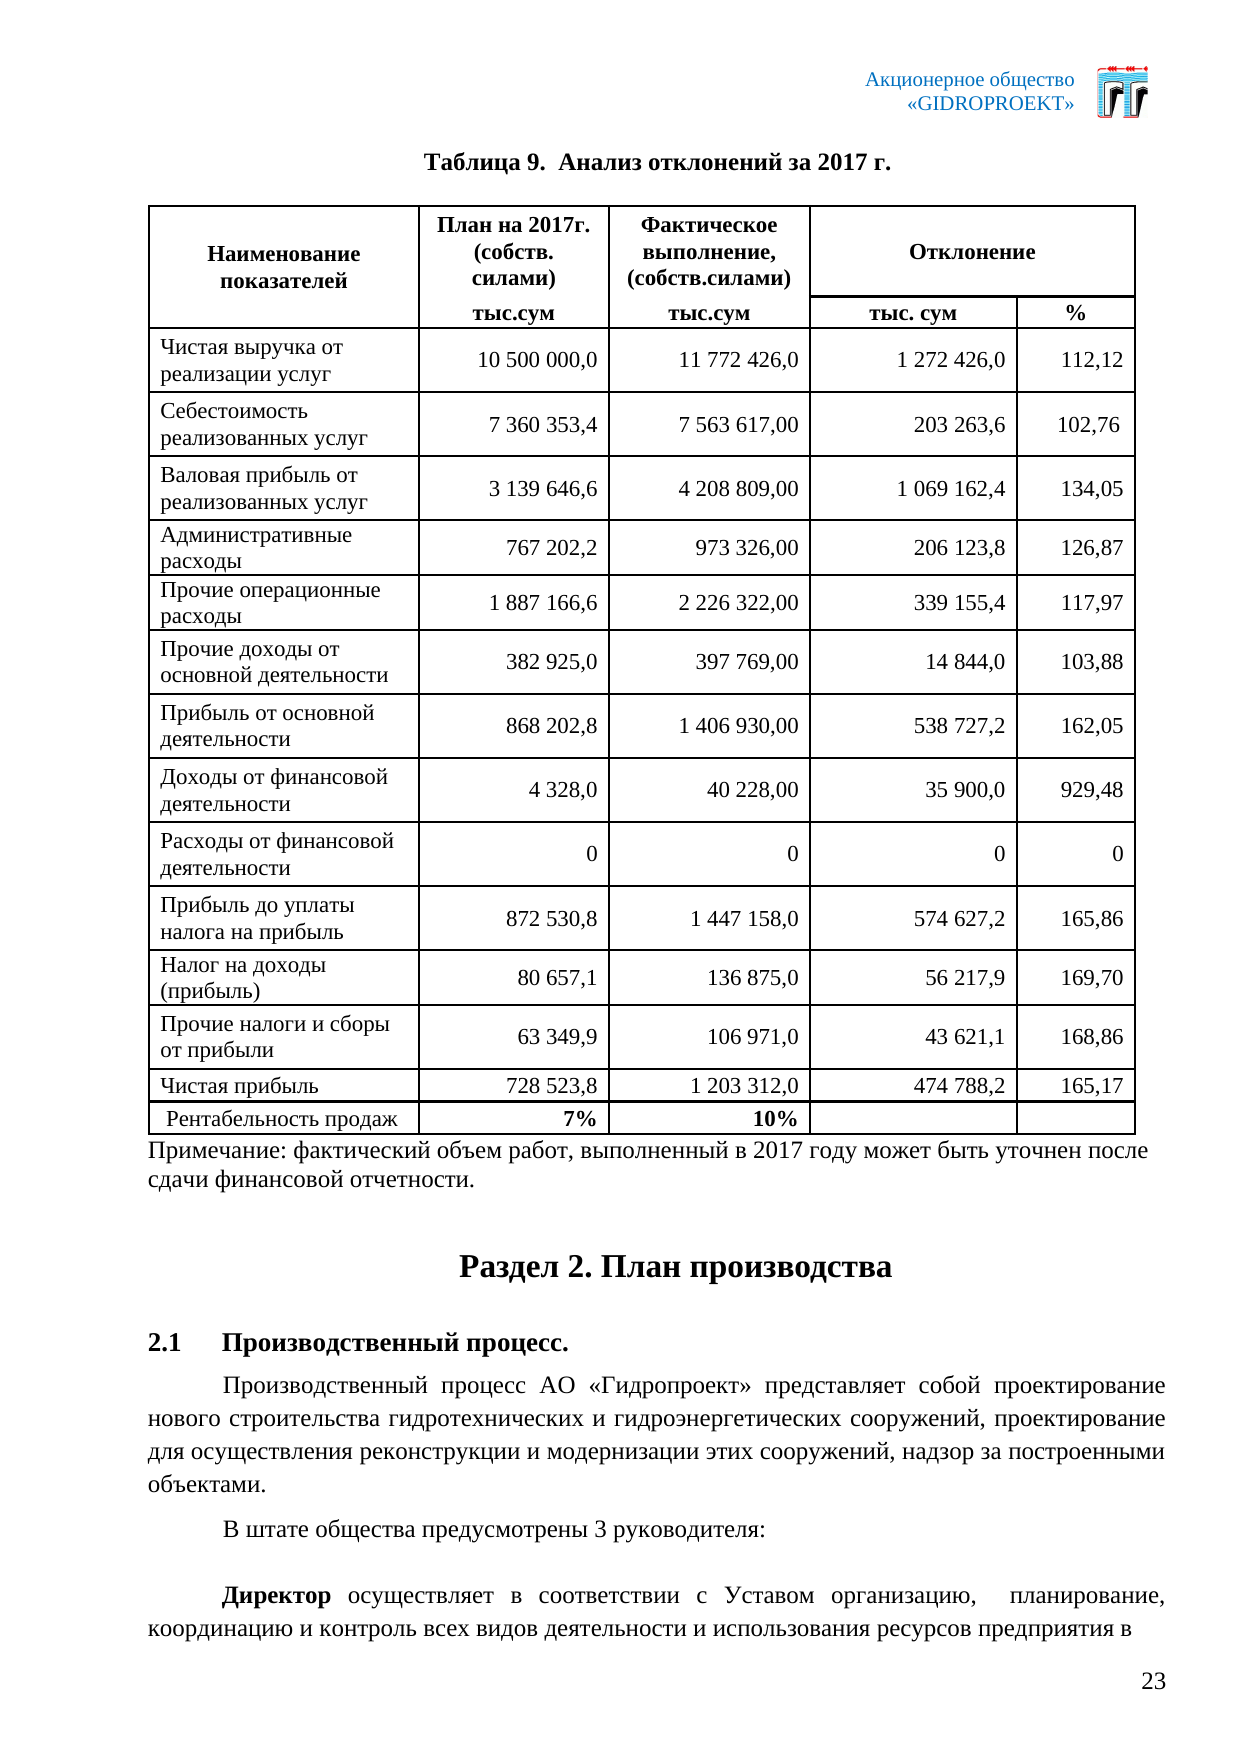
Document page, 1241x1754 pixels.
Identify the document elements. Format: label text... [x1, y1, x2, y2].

table_cell 767 202,2 [420, 521, 608, 574]
table_cell 112,12 [1018, 329, 1134, 391]
table_cell 4 208 809,00 [610, 457, 809, 519]
table_cell 7% [420, 1103, 608, 1133]
table_cell Наименование показателей [150, 207, 418, 327]
table_cell 7 563 617,00 [610, 393, 809, 455]
table_cell Себестоимость реализованных услуг [150, 393, 418, 455]
table_cell Чистая прибыль [150, 1070, 418, 1100]
table_cell Прибыль от основной деятельности [150, 695, 418, 757]
table_cell Налог на доходы (прибыль) [150, 951, 418, 1003]
table_cell Прочие операционные расходы [150, 576, 418, 628]
table_cell Расходы от финансовой деятельности [150, 823, 418, 885]
table_cell 162,05 [1018, 695, 1134, 757]
table_cell 872 530,8 [420, 887, 608, 949]
table_cell 10 500 000,0 [420, 329, 608, 391]
table_cell [811, 1103, 1016, 1133]
table_cell 4 328,0 [420, 759, 608, 821]
table_cell 973 326,00 [610, 521, 809, 574]
table_cell 10% [610, 1103, 809, 1133]
table_cell 80 657,1 [420, 951, 608, 1003]
table_cell 382 925,0 [420, 631, 608, 692]
table_cell 43 621,1 [811, 1006, 1016, 1068]
table_cell 397 769,00 [610, 631, 809, 692]
table_cell 203 263,6 [811, 393, 1016, 455]
table_cell 728 523,8 [420, 1070, 608, 1100]
table_cell 134,05 [1018, 457, 1134, 519]
table_cell 1 069 162,4 [811, 457, 1016, 519]
table_cell 1 203 312,0 [610, 1070, 809, 1100]
table_cell тыс. сум [811, 298, 1016, 327]
table_cell 929,48 [1018, 759, 1134, 821]
table_cell 102,76 [1018, 393, 1134, 455]
table_cell 339 155,4 [811, 576, 1016, 628]
table_cell тыс.сум [420, 295, 608, 327]
table_cell 0 [1018, 823, 1134, 885]
table_cell Прочие доходы от основной деятельности [150, 631, 418, 692]
table_cell 7 360 353,4 [420, 393, 608, 455]
subtitle Производственный процесс. [148, 1326, 1166, 1357]
table_cell Рентабельность продаж [150, 1103, 418, 1133]
table_cell 0 [420, 823, 608, 885]
table_cell 3 139 646,6 [420, 457, 608, 519]
table_cell Валовая прибыль от реализованных услуг [150, 457, 418, 519]
table_cell 868 202,8 [420, 695, 608, 757]
text Директор осуществляет в соответствии с Уставом организацию, планирование, координацию и контроль всех видов деятельности и использования ресурсов предприятия в [148, 1580, 1166, 1642]
text Производственный процесс АО «Гидропроект» представляет собой проектирование нового строительства гидротехнических и гидроэнергетических сооружений, проектирование для осуществления реконструкции и модернизации этих сооружений, надзор за построенными объектами. [148, 1370, 1166, 1498]
table_header Таблица 9. Анализ отклонений за 2017 г. [149, 147, 1135, 205]
table_cell 2 226 322,00 [610, 576, 809, 628]
table_cell 63 349,9 [420, 1006, 608, 1068]
text В штате общества предусмотрены 3 руководителя: [148, 1514, 1166, 1543]
table_cell 1 406 930,00 [610, 695, 809, 757]
table_cell 1 887 166,6 [420, 576, 608, 628]
picture [1097, 66, 1148, 118]
table_cell 206 123,8 [811, 521, 1016, 574]
table_cell Отклонение [811, 207, 1134, 295]
table_cell 538 727,2 [811, 695, 1016, 757]
table_cell 40 228,00 [610, 759, 809, 821]
table_cell Доходы от финансовой деятельности [150, 759, 418, 821]
table_cell Административные расходы [150, 521, 418, 574]
table_cell 574 627,2 [811, 887, 1016, 949]
table_cell Прочие налоги и сборы от прибыли [150, 1006, 418, 1068]
text Примечание: фактический объем работ, выполненный в 2017 году может быть уточнен после сдачи финансовой отчетности. [148, 168, 1166, 1193]
table_cell План на 2017г. (собств. силами) [420, 207, 608, 295]
table_cell 1 272 426,0 [811, 329, 1016, 391]
table_cell 117,97 [1018, 576, 1134, 628]
table_cell 35 900,0 [811, 759, 1016, 821]
table_cell 168,86 [1018, 1006, 1134, 1068]
table_cell 474 788,2 [811, 1070, 1016, 1100]
table_cell Прибыль до уплаты налога на прибыль [150, 887, 418, 949]
table_cell 136 875,0 [610, 951, 809, 1003]
table_cell 103,88 [1018, 631, 1134, 692]
table_cell 0 [811, 823, 1016, 885]
table_cell 106 971,0 [610, 1006, 809, 1068]
table_cell 126,87 [1018, 521, 1134, 574]
table_cell 0 [610, 823, 809, 885]
table_cell 11 772 426,0 [610, 329, 809, 391]
table_cell 56 217,9 [811, 951, 1016, 1003]
table_cell Фактическое выполнение,(собств.силами) [610, 207, 809, 295]
table_cell [1018, 1103, 1134, 1133]
table_cell 165,86 [1018, 887, 1134, 949]
table_cell Чистая выручка от реализации услуг [150, 329, 418, 391]
table_cell 14 844,0 [811, 631, 1016, 692]
table_cell 1 447 158,0 [610, 887, 809, 949]
table_cell тыс.сум [610, 295, 809, 327]
subtitle Раздел 2. План производства [148, 1247, 1166, 1285]
table_cell 165,17 [1018, 1070, 1134, 1100]
table_cell % [1018, 298, 1134, 327]
table_cell 169,70 [1018, 951, 1134, 1003]
